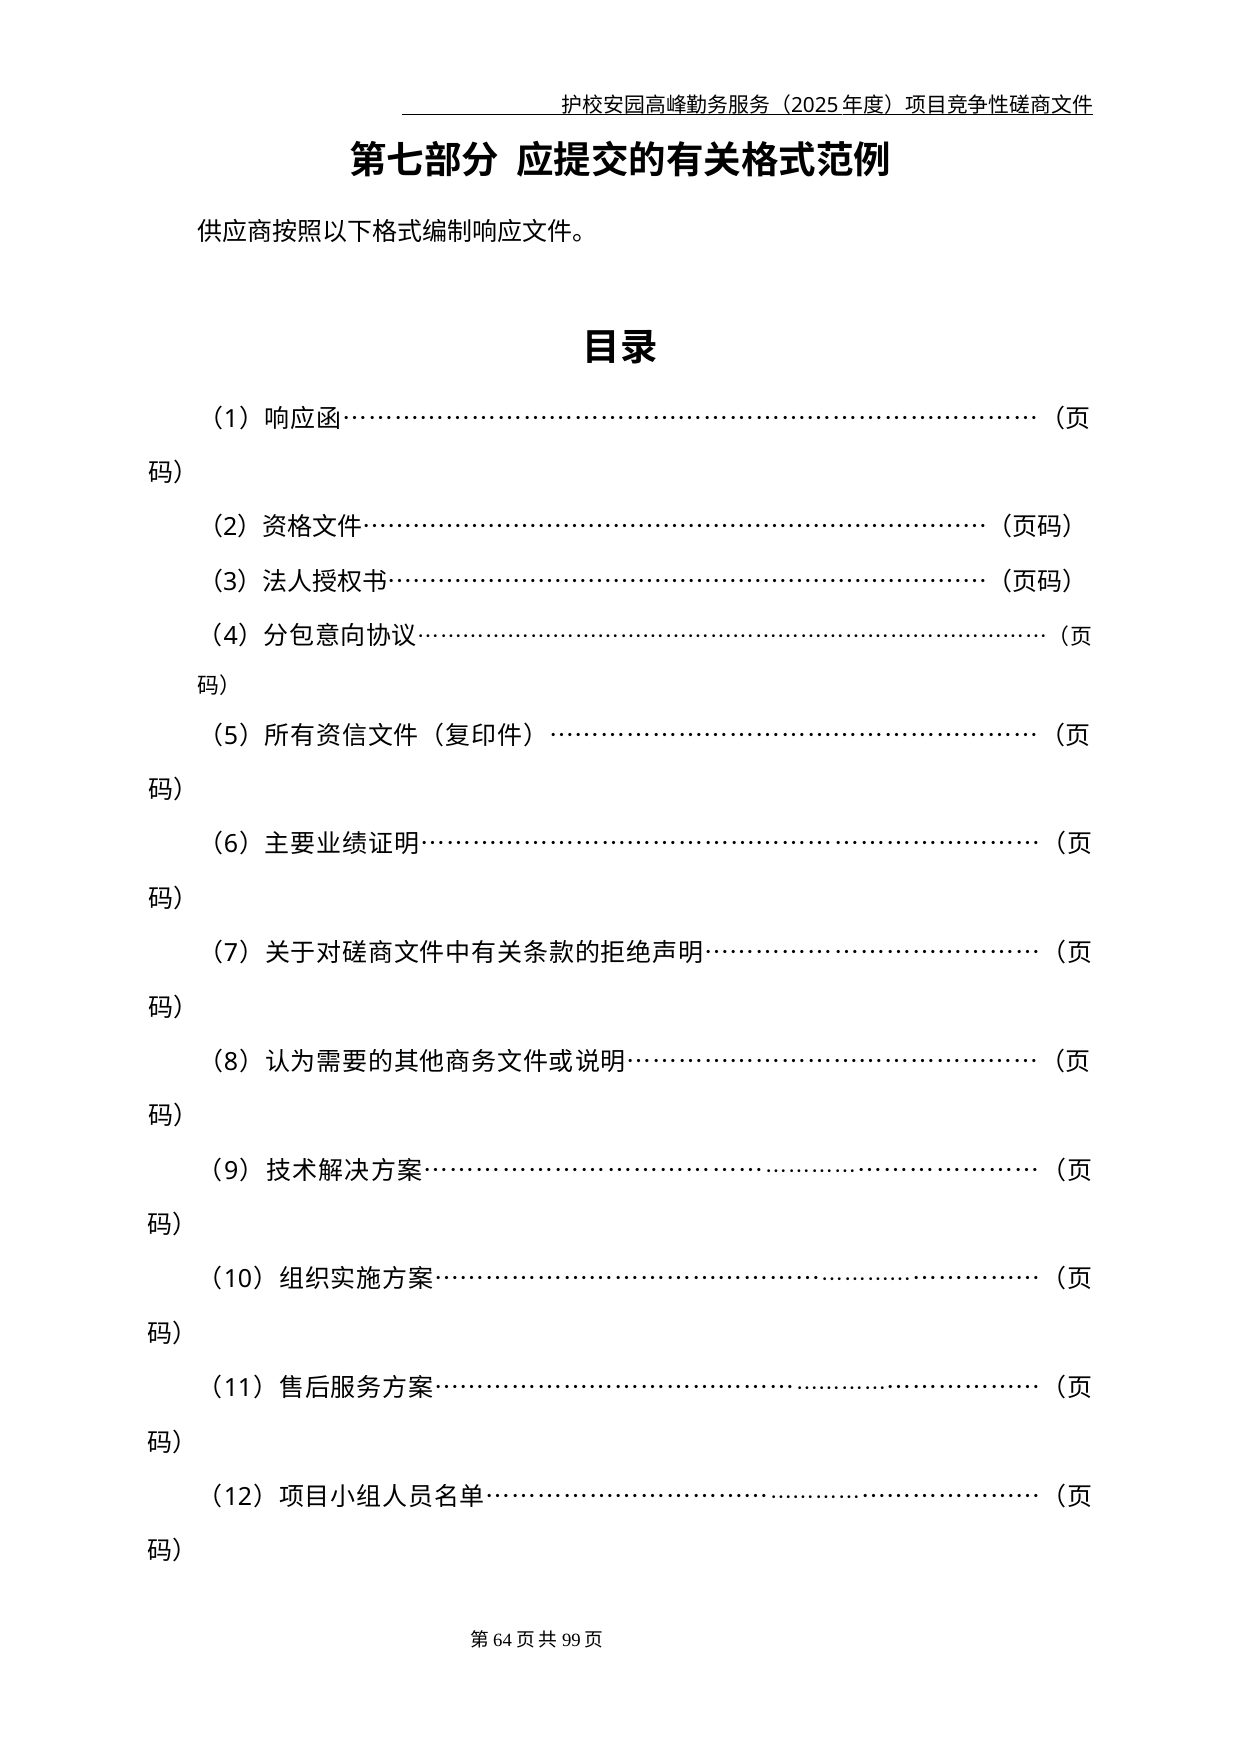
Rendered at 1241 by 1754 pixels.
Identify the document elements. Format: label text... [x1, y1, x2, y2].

text （8）认为需要的其他商务文件或说明…………………………………………（页码） [148, 1041, 1092, 1132]
text （2）资格文件…………………………………………………………………（页码） [148, 507, 1092, 543]
text 供应商按照以下格式编制响应文件。 [148, 211, 1092, 247]
text 目录 [148, 317, 1092, 371]
text （12）项目小组人员名单…………………………………………………………（页码） [148, 1476, 1092, 1567]
text （1）响应函………………………………………………………………………（页码） [148, 398, 1092, 489]
text （10）组织实施方案………………………………………………………………（页码） [148, 1259, 1092, 1349]
text （7）关于对磋商文件中有关条款的拒绝声明…………………………………（页码） [148, 933, 1092, 1023]
text （6）主要业绩证明………………………………………………………………（页码） [148, 824, 1092, 914]
text （9）技术解决方案………………………………………………………………（页码） [148, 1150, 1092, 1241]
text 第七部分 应提交的有关格式范例 [148, 130, 1092, 184]
text （5）所有资信文件（复印件）…………………………………………………（页码） [148, 715, 1092, 806]
text （11）售后服务方案………………………………………………………………（页码） [148, 1368, 1092, 1458]
text （3）法人授权书………………………………………………………………（页码） [148, 561, 1092, 597]
text （4）分包意向协议…………………………………………………………………………（页码） [198, 616, 1092, 699]
